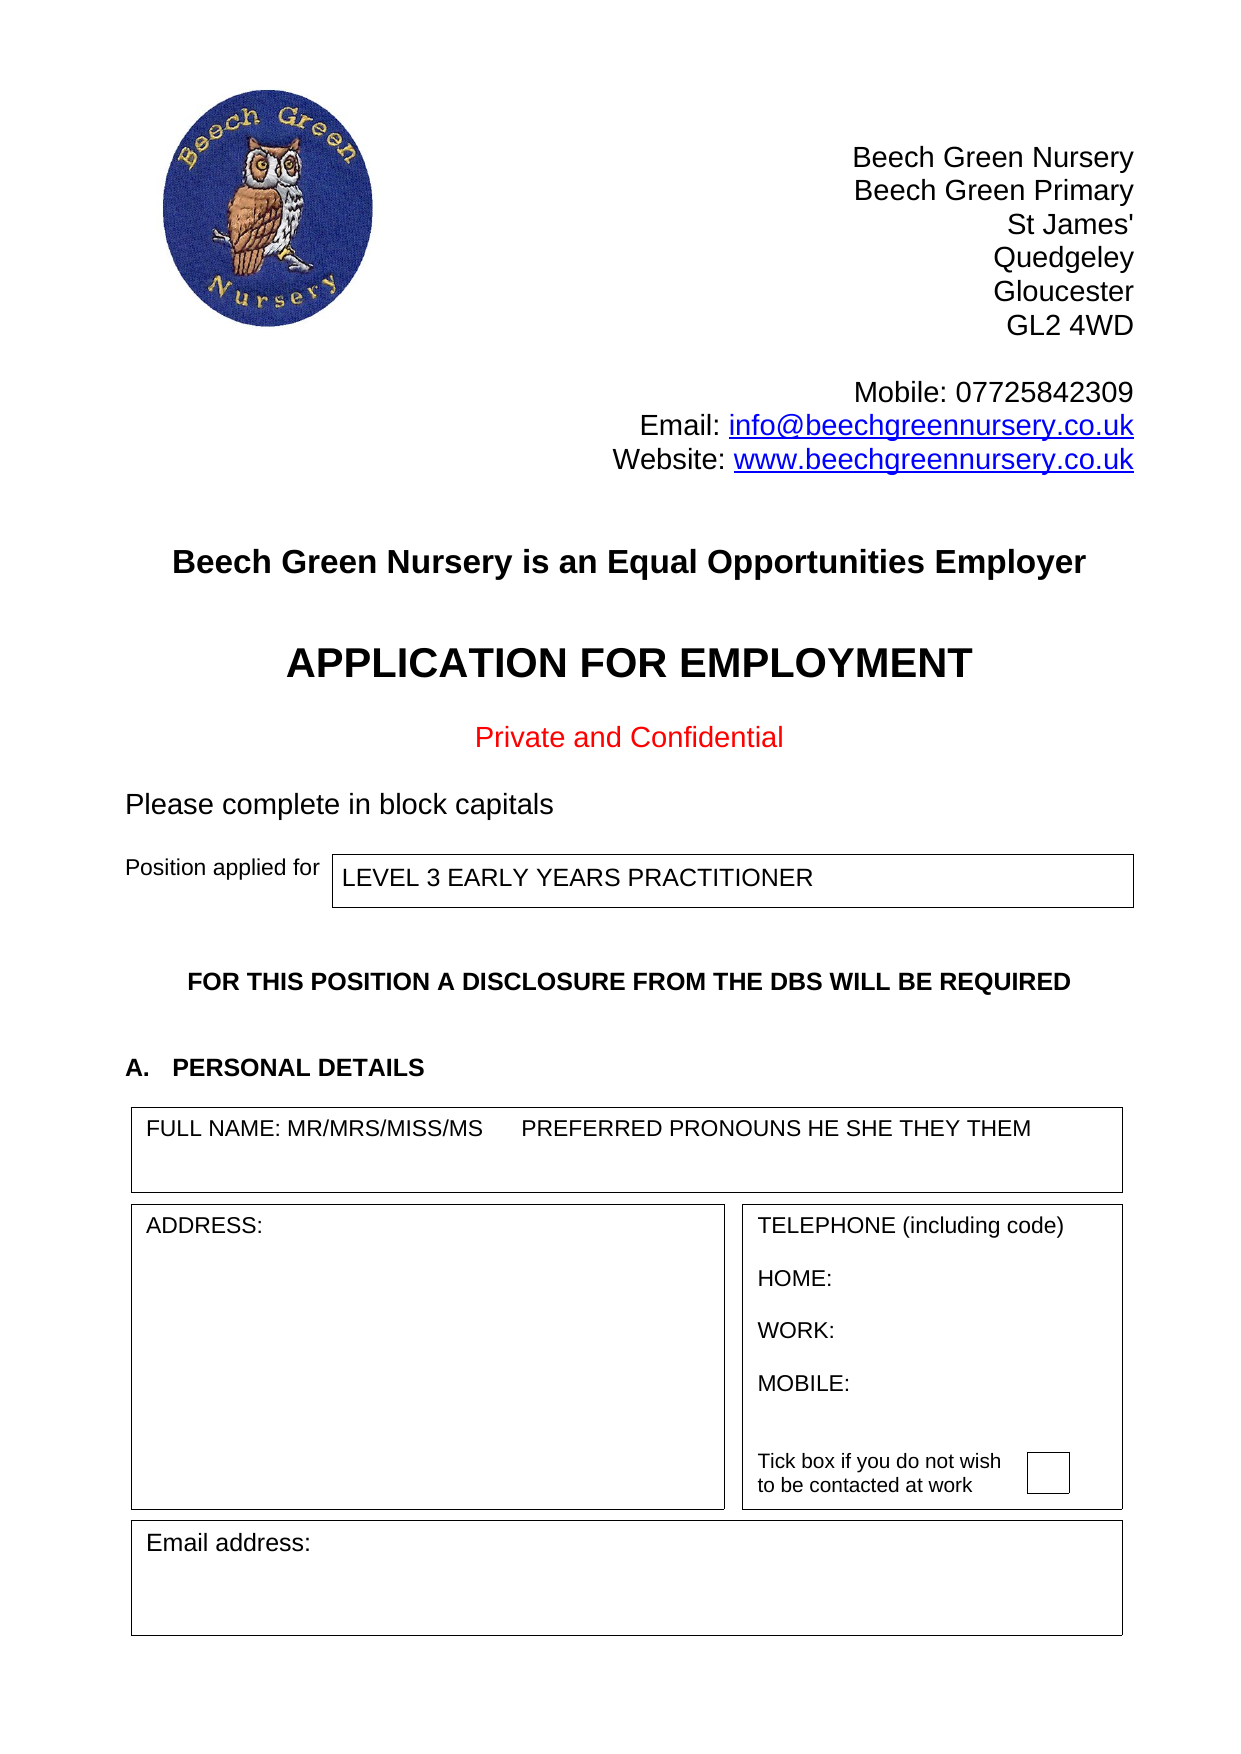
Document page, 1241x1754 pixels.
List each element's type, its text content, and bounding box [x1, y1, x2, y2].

text Private and Confidential [125, 720, 1134, 753]
subtitle PERSONAL DETAILS [125, 1053, 1134, 1082]
text Email: info@beechgreennursery.co.uk [125, 408, 1134, 442]
text St James' [125, 207, 1134, 241]
subtitle Please complete in block capitals [125, 787, 1134, 821]
text Website: www.beechgreennursery.co.uk [125, 442, 1134, 475]
text Mobile: 07725842309 [125, 375, 1134, 408]
subtitle Beech Green Nursery is an Equal Opportunities Employer [125, 542, 1134, 581]
subtitle APPLICATION FOR EMPLOYMENT [125, 638, 1134, 686]
text Quedgeley [125, 241, 1134, 274]
text GL2 4WD [125, 308, 1134, 341]
subtitle FOR THIS POSITION A DISCLOSURE FROM THE DBS WILL BE REQUIRED [125, 967, 1134, 995]
text Beech Green Primary [125, 173, 1134, 207]
picture [144, 87, 380, 140]
text Gloucester [125, 274, 1134, 308]
text Position applied for [125, 854, 332, 880]
text Beech Green Nursery [125, 140, 1134, 173]
